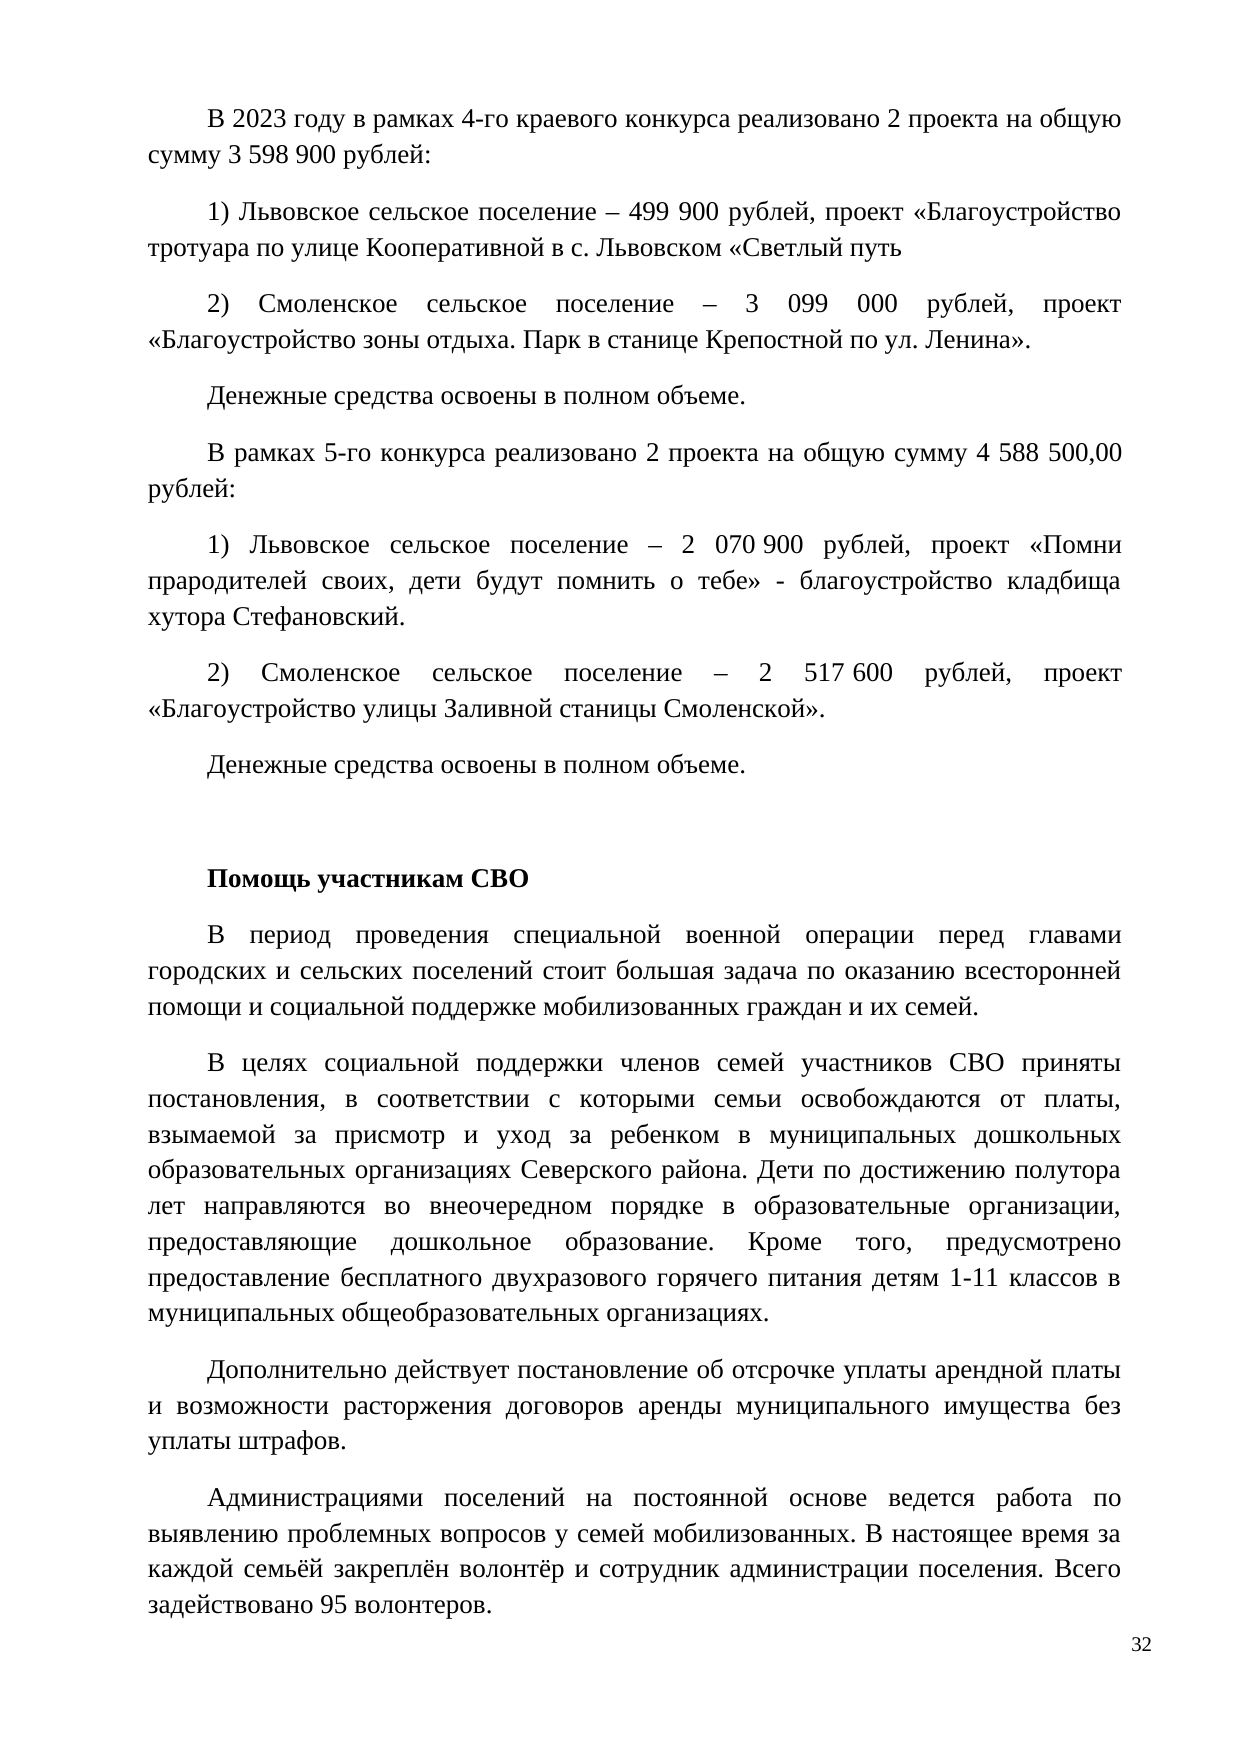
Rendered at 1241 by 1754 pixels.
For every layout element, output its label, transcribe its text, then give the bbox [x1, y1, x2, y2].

text Денежные средства освоены в полном объеме. [148, 749, 1122, 780]
text Денежные средства освоены в полном объеме. [148, 379, 1122, 411]
text 1) Львовское сельское поселение – 2 070 900 рублей, проект «Помни прародителей своих, дети будут помнить о тебе» - благоустройство кладбища хутора Стефановский. [148, 528, 1122, 631]
text Помощь участникам СВО [148, 862, 1122, 893]
text 2) Смоленское сельское поселение – 3 099 000 рублей, проект «Благоустройство зоны отдыха. Парк в станице Крепостной по ул. Ленина». [148, 287, 1122, 354]
text Администрациями поселений на постоянной основе ведется работа по выявлению проблемных вопросов у семей мобилизованных. В настоящее время за каждой семьёй закреплён волонтёр и сотрудник администрации поселения. Всего задействовано 95 волонтеров. [148, 1481, 1122, 1619]
text В рамках 5-го конкурса реализовано 2 проекта на общую сумму 4 588 500,00 рублей: [148, 436, 1122, 503]
text В 2023 году в рамках 4-го краевого конкурса реализовано 2 проекта на общую сумму 3 598 900 рублей: [148, 103, 1122, 169]
text 2) Смоленское сельское поселение – 2 517 600 рублей, проект «Благоустройство улицы Заливной станицы Смоленской». [148, 656, 1122, 723]
text Дополнительно действует постановление об отсрочке уплаты арендной платы и возможности расторжения договоров аренды муниципального имущества без уплаты штрафов. [148, 1353, 1122, 1456]
text 1) Львовское сельское поселение – 499 900 рублей, проект «Благоустройство тротуара по улице Кооперативной в с. Львовском «Светлый путь [148, 195, 1122, 262]
text В период проведения специальной военной операции перед главами городских и сельских поселений стоит большая задача по оказанию всесторонней помощи и социальной поддержке мобилизованных граждан и их семей. [148, 918, 1122, 1021]
text В целях социальной поддержки членов семей участников СВО приняты постановления, в соответствии с которыми семьи освобождаются от платы, взымаемой за присмотр и уход за ребенком в муниципальных дошкольных образовательных организациях Северского района. Дети по достижению полутора лет направляются во внеочередном порядке в образовательные организации, предоставляющие дошкольное образование. Кроме того, предусмотрено предоставление бесплатного двухразового горячего питания детям 1-11 классов в муниципальных общеобразовательных организациях. [148, 1046, 1122, 1328]
